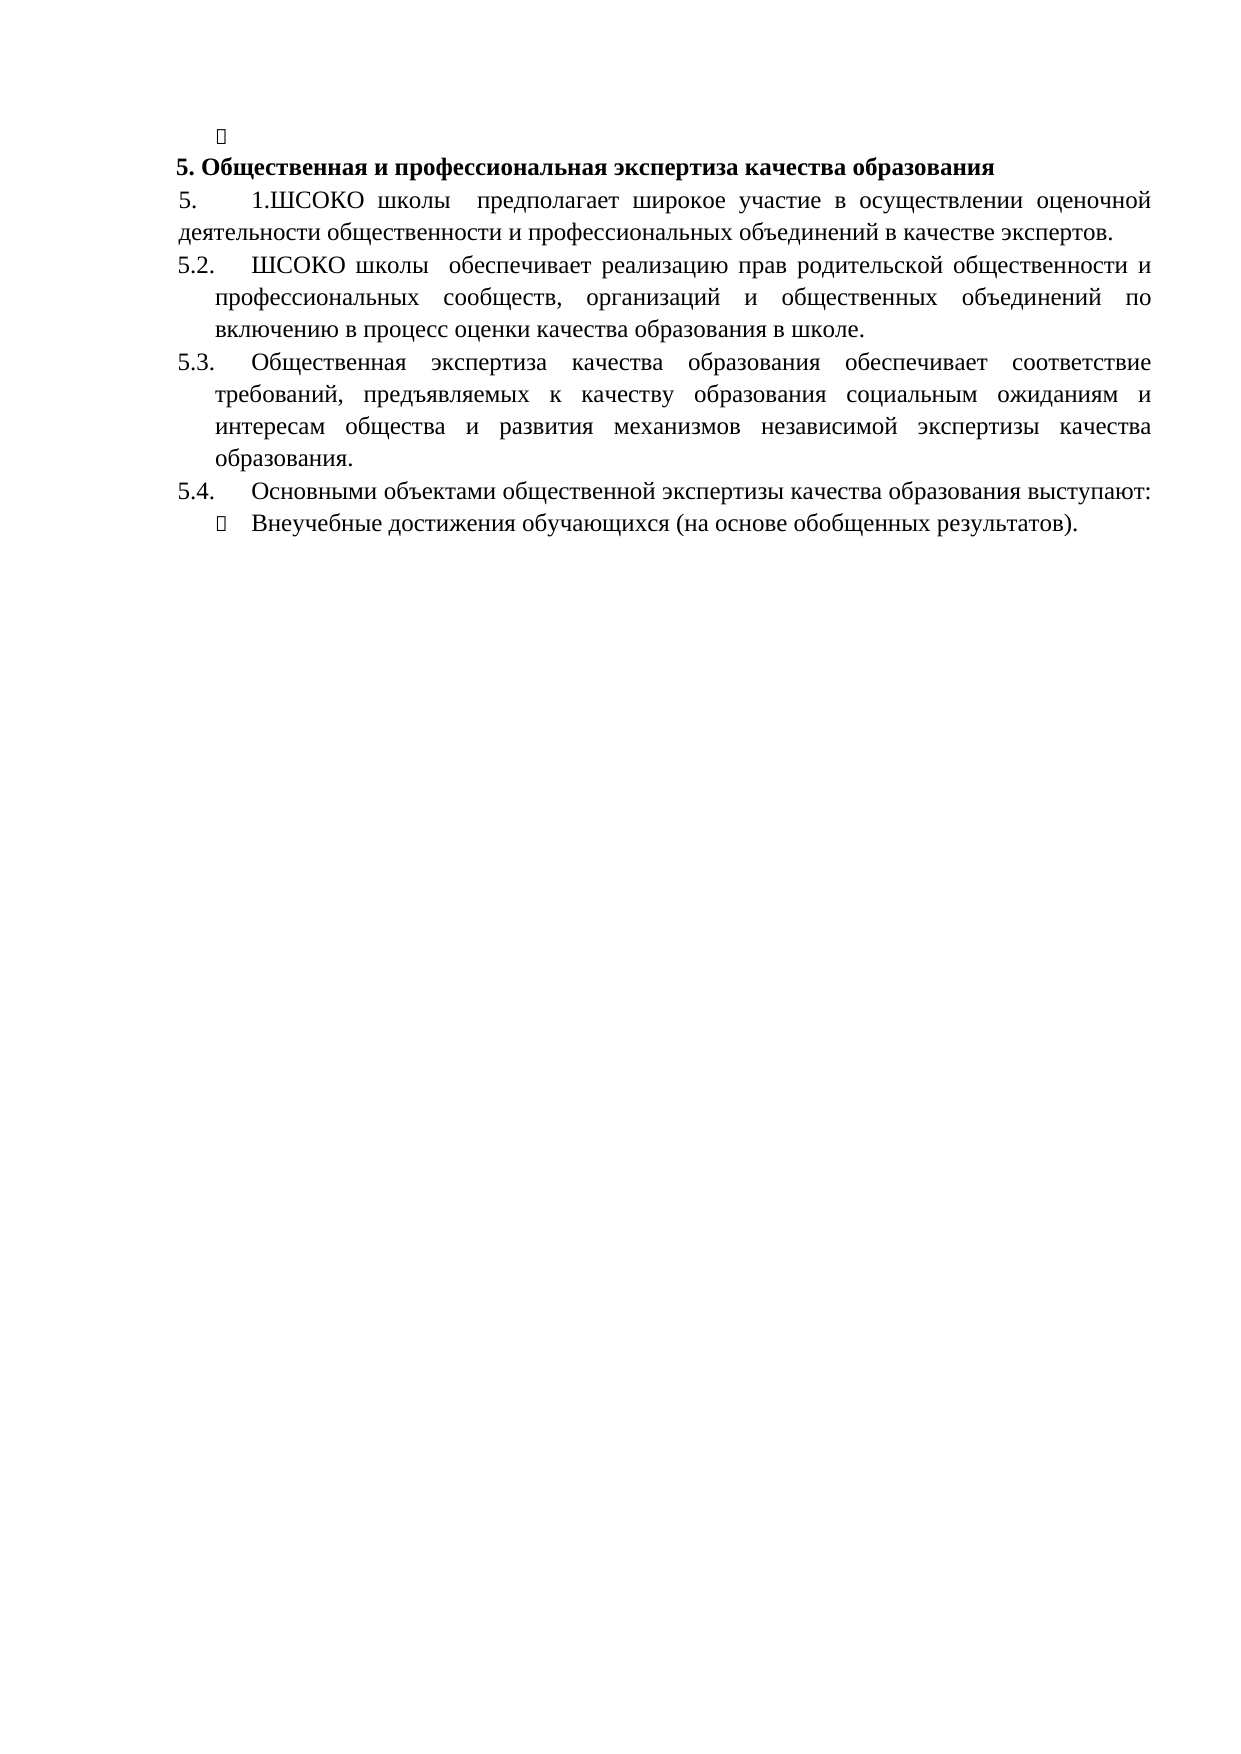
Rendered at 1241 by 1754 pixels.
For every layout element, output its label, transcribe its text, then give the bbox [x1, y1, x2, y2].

list 1.ШCОКО школы предполагает широкое участие в осуществлении оценочной деятельности общественности и профессиональных объединений в качестве экспертов. [178, 185, 1152, 246]
list Основными объектами общественной экспертизы качества образования выступают:  Внеучебные достижения обучающихся (на основе обобщенных результатов). [177, 476, 1152, 537]
text 5. Общественная и профессиональная экспертиза качества образования [176, 152, 1065, 181]
list ШСОКО школы обеспечивает реализацию прав родительской общественности и профессиональных сообществ, организаций и общественных объединений по включению в процесс оценки качества образования в школе. [177, 250, 1152, 343]
list Общественная экспертиза качества образования обеспечивает соответствие требований, предъявляемых к качеству образования социальным ожиданиям и интересам общества и развития механизмов независимой экспертизы качества образования. [177, 347, 1152, 471]
